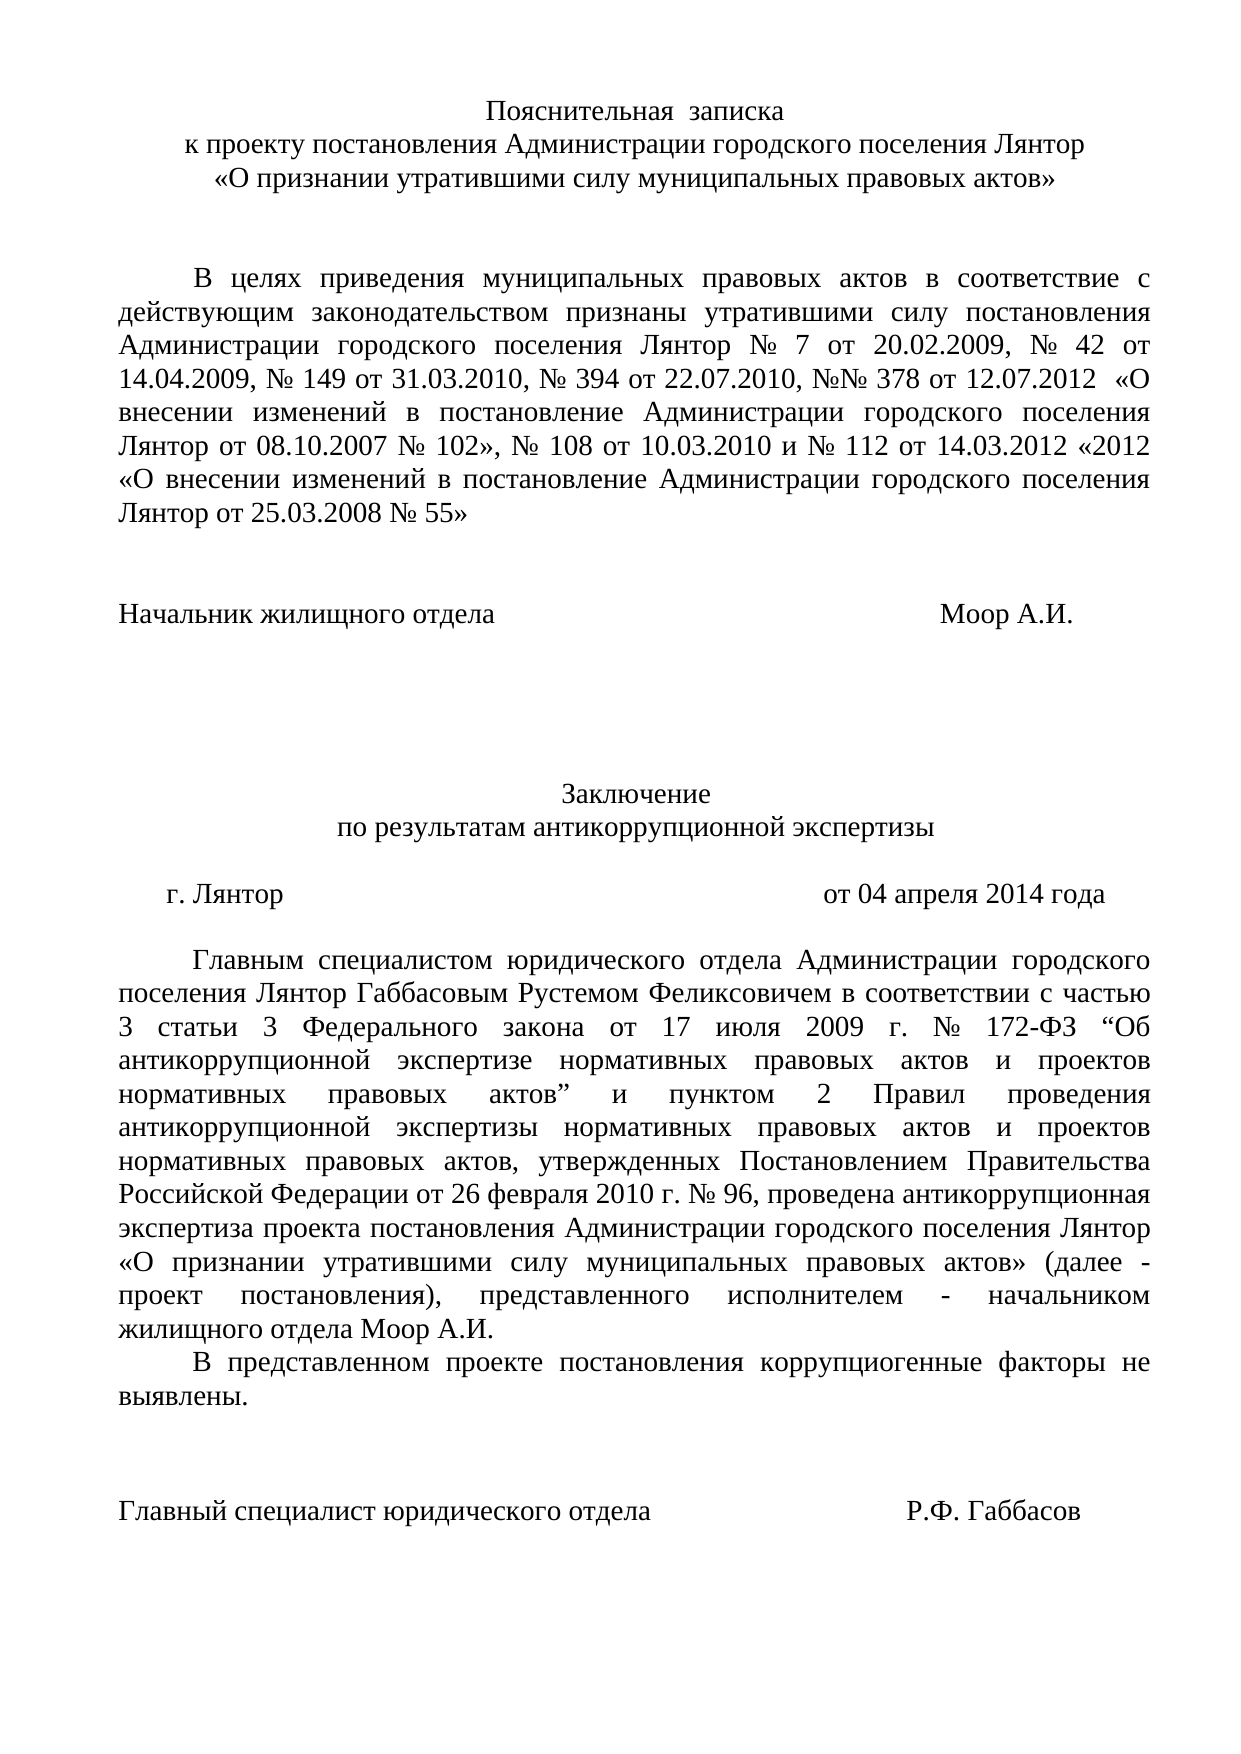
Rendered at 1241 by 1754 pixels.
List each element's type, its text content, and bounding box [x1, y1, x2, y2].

text Начальник жилищного отдела Моор А.И. [118, 596, 1151, 629]
text г. Лянтор от 04 апреля 2014 года [120, 876, 1151, 909]
text по результатам антикоррупционной экспертизы [120, 809, 1151, 842]
text «О признании утратившими силу муниципальных правовых актов» [118, 160, 1151, 193]
text Главным специалистом юридического отдела Администрации городского поселения Лянтор Габбасовым Рустемом Феликсовичем в соответствии с частью 3 статьи 3 Федерального закона от 17 июля 2009 г. № 172-ФЗ “Об антикоррупционной экспертизе нормативных правовых актов и проектов нормативных правовых актов” и пунктом 2 Правил проведения антикоррупционной экспертизы нормативных правовых актов и проектов нормативных правовых актов, утвержденных Постановлением Правительства Российской Федерации от 26 февраля 2010 г. № 96, проведена антикоррупционная экспертиза проекта постановления Администрации городского поселения Лянтор «О признании утратившими силу муниципальных правовых актов» (далее - проект постановления), представленного исполнителем - начальником жилищного отдела Моор А.И. [118, 942, 1151, 1344]
text В целях приведения муниципальных правовых актов в соответствие с действующим законодательством признаны утратившими силу постановления Администрации городского поселения Лянтор № 7 от 20.02.2009, № 42 от 14.04.2009, № 149 от 31.03.2010, № 394 от 22.07.2010, №№ 378 от 12.07.2012 «О внесении изменений в постановление Администрации городского поселения Лянтор от 08.10.2007 № 102», № 108 от 10.03.2010 и № 112 от 14.03.2012 «2012 «О внесении изменений в постановление Администрации городского поселения Лянтор от 25.03.2008 № 55» [118, 260, 1151, 529]
text Заключение [120, 781, 1151, 809]
text к проекту постановления Администрации городского поселения Лянтор [118, 126, 1151, 160]
text Главный специалист юридического отдела Р.Ф. Габбасов [118, 1494, 1151, 1527]
text В представленном проекте постановления коррупциогенные факторы не выявлены. [118, 1344, 1151, 1411]
text Пояснительная записка [118, 93, 1151, 126]
